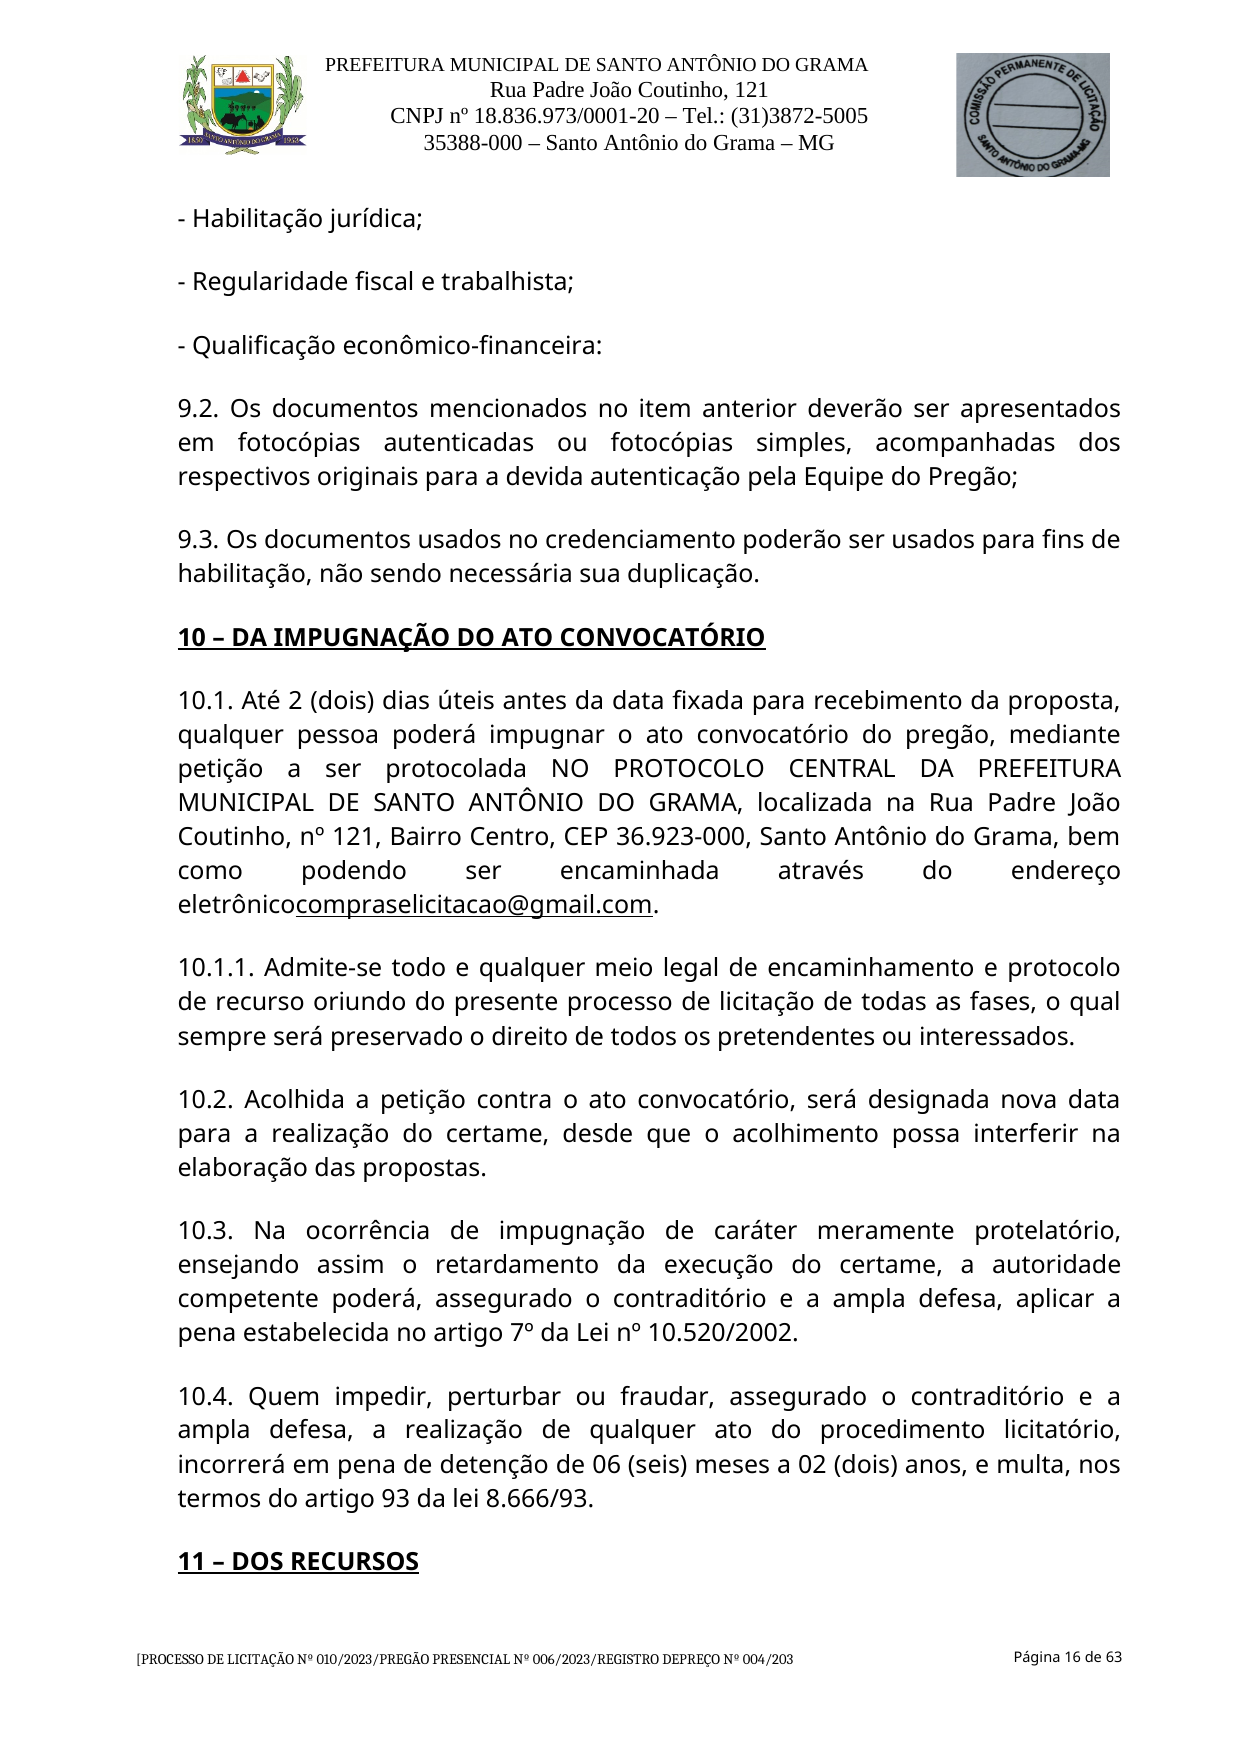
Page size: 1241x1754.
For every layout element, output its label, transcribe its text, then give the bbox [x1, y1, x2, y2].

text - Regularidade fiscal e trabalhista; [177, 264, 1122, 298]
text 10 – DA IMPUGNAÇÃO DO ATO CONVOCATÓRIO [177, 619, 1122, 653]
text - Qualificação econômico-financeira: [177, 327, 1122, 361]
text 9.2. Os documentos mencionados no item anterior deverão ser apresentados em fotocópias autenticadas ou fotocópias simples, acompanhadas dos respectivos originais para a devida autenticação pela Equipe do Pregão; [177, 391, 1122, 493]
picture [956, 53, 1110, 177]
picture [178, 55, 307, 155]
text 9.3. Os documentos usados no credenciamento poderão ser usados para fins de habilitação, não sendo necessária sua duplicação. [177, 522, 1122, 590]
text 10.4. Quem impedir, perturbar ou fraudar, assegurado o contraditório e a ampla defesa, a realização de qualquer ato do procedimento licitatório, incorrerá em pena de detenção de 06 (seis) meses a 02 (dois) anos, e multa, nos termos do artigo 93 da lei 8.666/93. [177, 1378, 1122, 1514]
text 11 – DOS RECURSOS [177, 1543, 1122, 1578]
text 10.1.1. Admite-se todo e qualquer meio legal de encaminhamento e protocolo de recurso oriundo do presente processo de licitação de todas as fases, o qual sempre será preservado o direito de todos os pretendentes ou interessados. [177, 950, 1122, 1052]
text 10.2. Acolhida a petição contra o ato convocatório, será designada nova data para a realização do certame, desde que o acolhimento possa interferir na elaboração das propostas. [177, 1081, 1122, 1183]
text 10.3. Na ocorrência de impugnação de caráter meramente protelatório, ensejando assim o retardamento da execução do certame, a autoridade competente poderá, assegurado o contraditório e a ampla defesa, aplicar a pena estabelecida no artigo 7º da Lei nº 10.520/2002. [177, 1213, 1122, 1349]
text - Habilitação jurídica; [177, 201, 1122, 235]
text 10.1. Até 2 (dois) dias úteis antes da data fixada para recebimento da proposta, qualquer pessoa poderá impugnar o ato convocatório do pregão, mediante petição a ser protocolada NO PROTOCOLO CENTRAL DA PREFEITURA MUNICIPAL DE SANTO ANTÔNIO DO GRAMA, localizada na Rua Padre João Coutinho, nº 121, Bairro Centro, CEP 36.923-000, Santo Antônio do Grama, bem como podendo ser encaminhada através do endereço eletrônicocompraselicitacao@gmail.com. [177, 682, 1122, 921]
